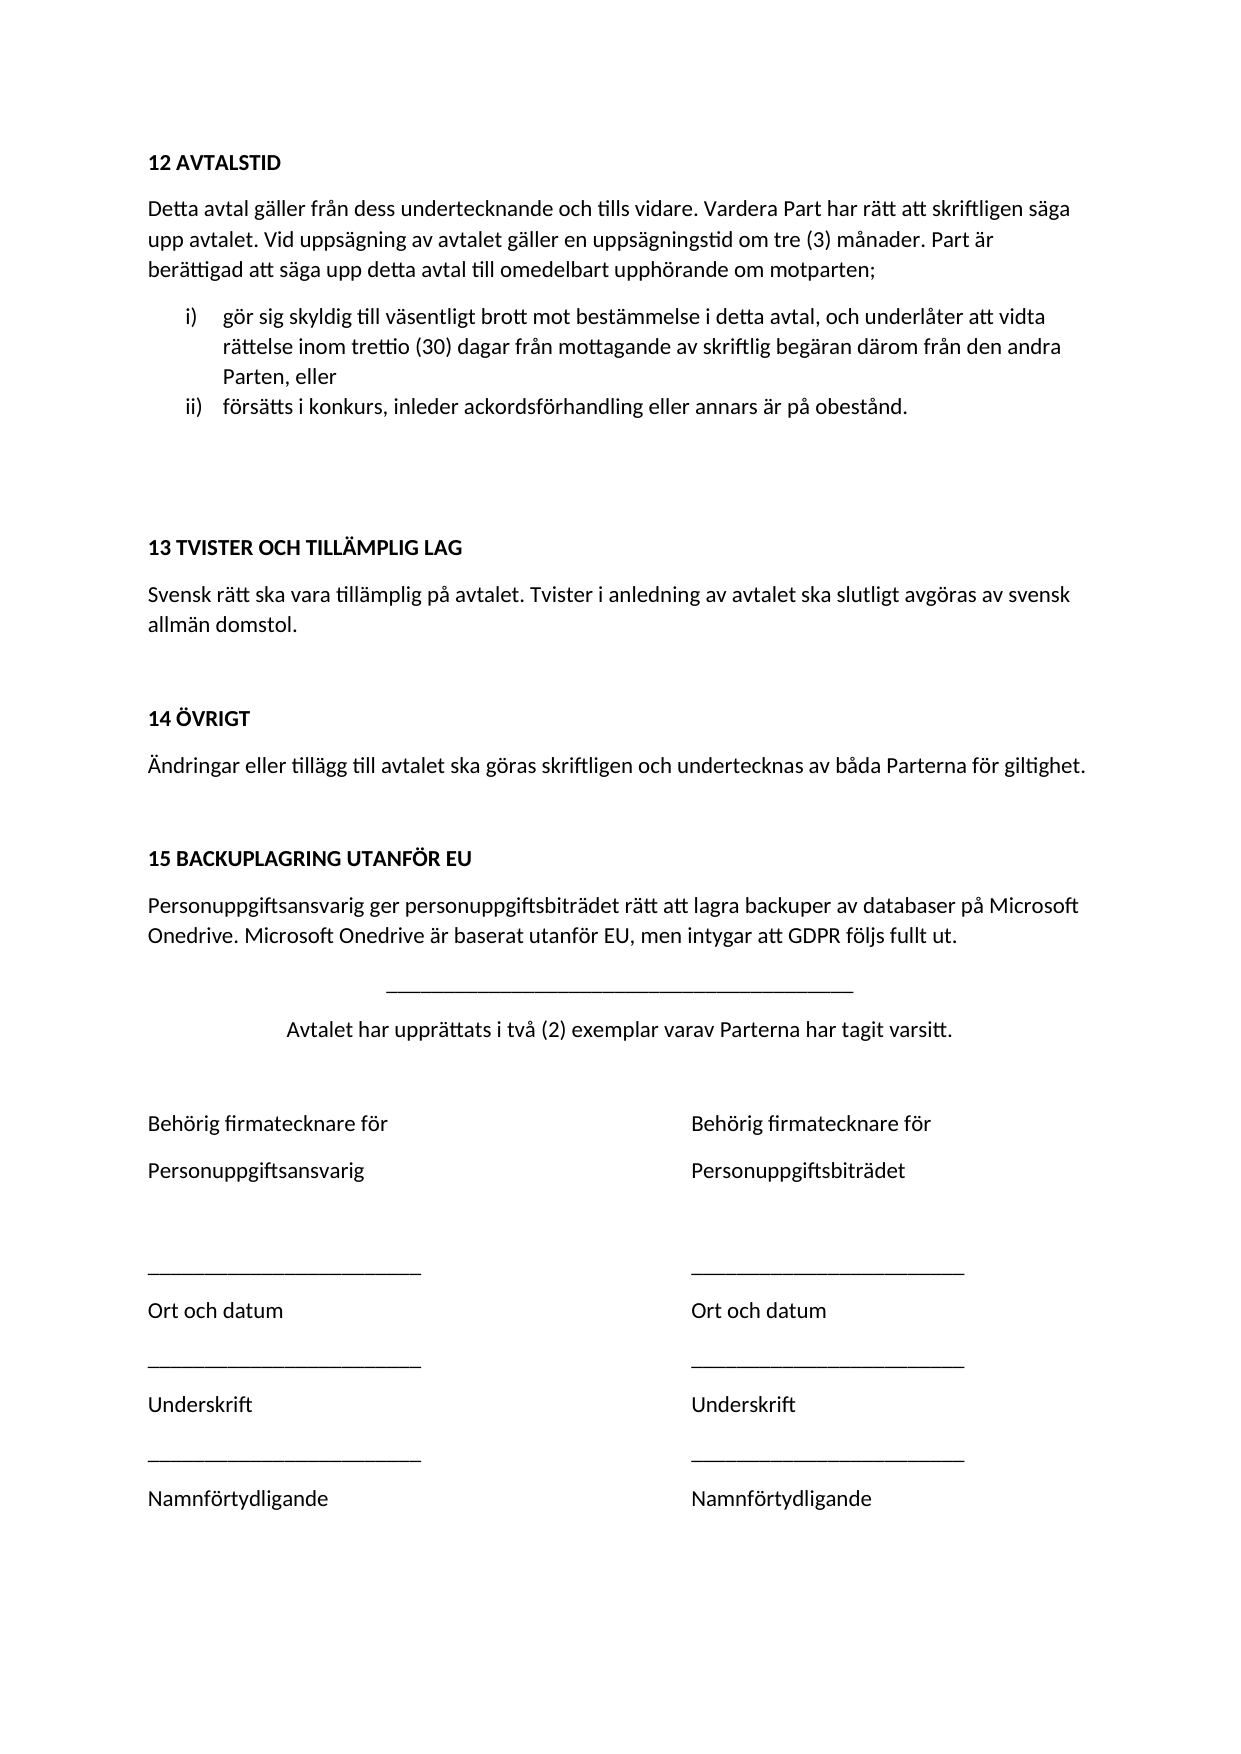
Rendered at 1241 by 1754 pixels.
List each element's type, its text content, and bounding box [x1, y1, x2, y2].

text Detta avtal gäller från dess undertecknande och tills vidare. Vardera Part har rätt att skriftligen säga upp avtalet. Vid uppsägning av avtalet gäller en uppsägningstid om tre (3) månader. Part är berättigad att säga upp detta avtal till omedelbart upphörande om motparten; [148, 194, 1093, 283]
text Avtalet har upprättats i två (2) exemplar varav Parterna har tagit varsitt. [148, 1015, 1093, 1043]
text Underskrift Underskrift [148, 1390, 1093, 1418]
text Behörig firmatecknare för Behörig firmatecknare för [148, 1109, 1093, 1137]
text 14 ÖVRIGT [148, 704, 1093, 732]
text ________________________ ________________________ [148, 1343, 1093, 1371]
list försätts i konkurs, inleder ackordsförhandling eller annars är på obestånd. [185, 392, 1093, 420]
text Personuppgiftsansvarig ger personuppgiftsbiträdet rätt att lagra backuper av databaser på Microsoft Onedrive. Microsoft Onedrive är baserat utanför EU, men intygar att GDPR följs fullt ut. [148, 891, 1093, 949]
text ________________________ ________________________ [148, 1250, 1093, 1278]
text Personuppgiftsansvarig Personuppgiftsbiträdet [148, 1156, 1093, 1184]
text Namnförtydligande Namnförtydligande [148, 1484, 1093, 1512]
text Svensk rätt ska vara tillämplig på avtalet. Tvister i anledning av avtalet ska slutligt avgöras av svensk allmän domstol. [148, 580, 1093, 638]
text 13 TVISTER OCH TILLÄMPLIG LAG [148, 533, 1093, 561]
text Ort och datum Ort och datum [148, 1297, 1093, 1324]
text Ändringar eller tillägg till avtalet ska göras skriftligen och undertecknas av båda Parterna för giltighet. [148, 751, 1093, 779]
list gör sig skyldig till väsentligt brott mot bestämmelse i detta avtal, och underlåter att vidta rättelse inom trettio (30) dagar från mottagande av skriftlig begäran därom från den andra Parten, eller [185, 302, 1093, 390]
text 12 AVTALSTID [148, 148, 1093, 176]
text _________________________________________ [148, 968, 1093, 996]
text 15 BACKUPLAGRING UTANFÖR EU [148, 844, 1093, 872]
text ________________________ ________________________ [148, 1437, 1093, 1465]
